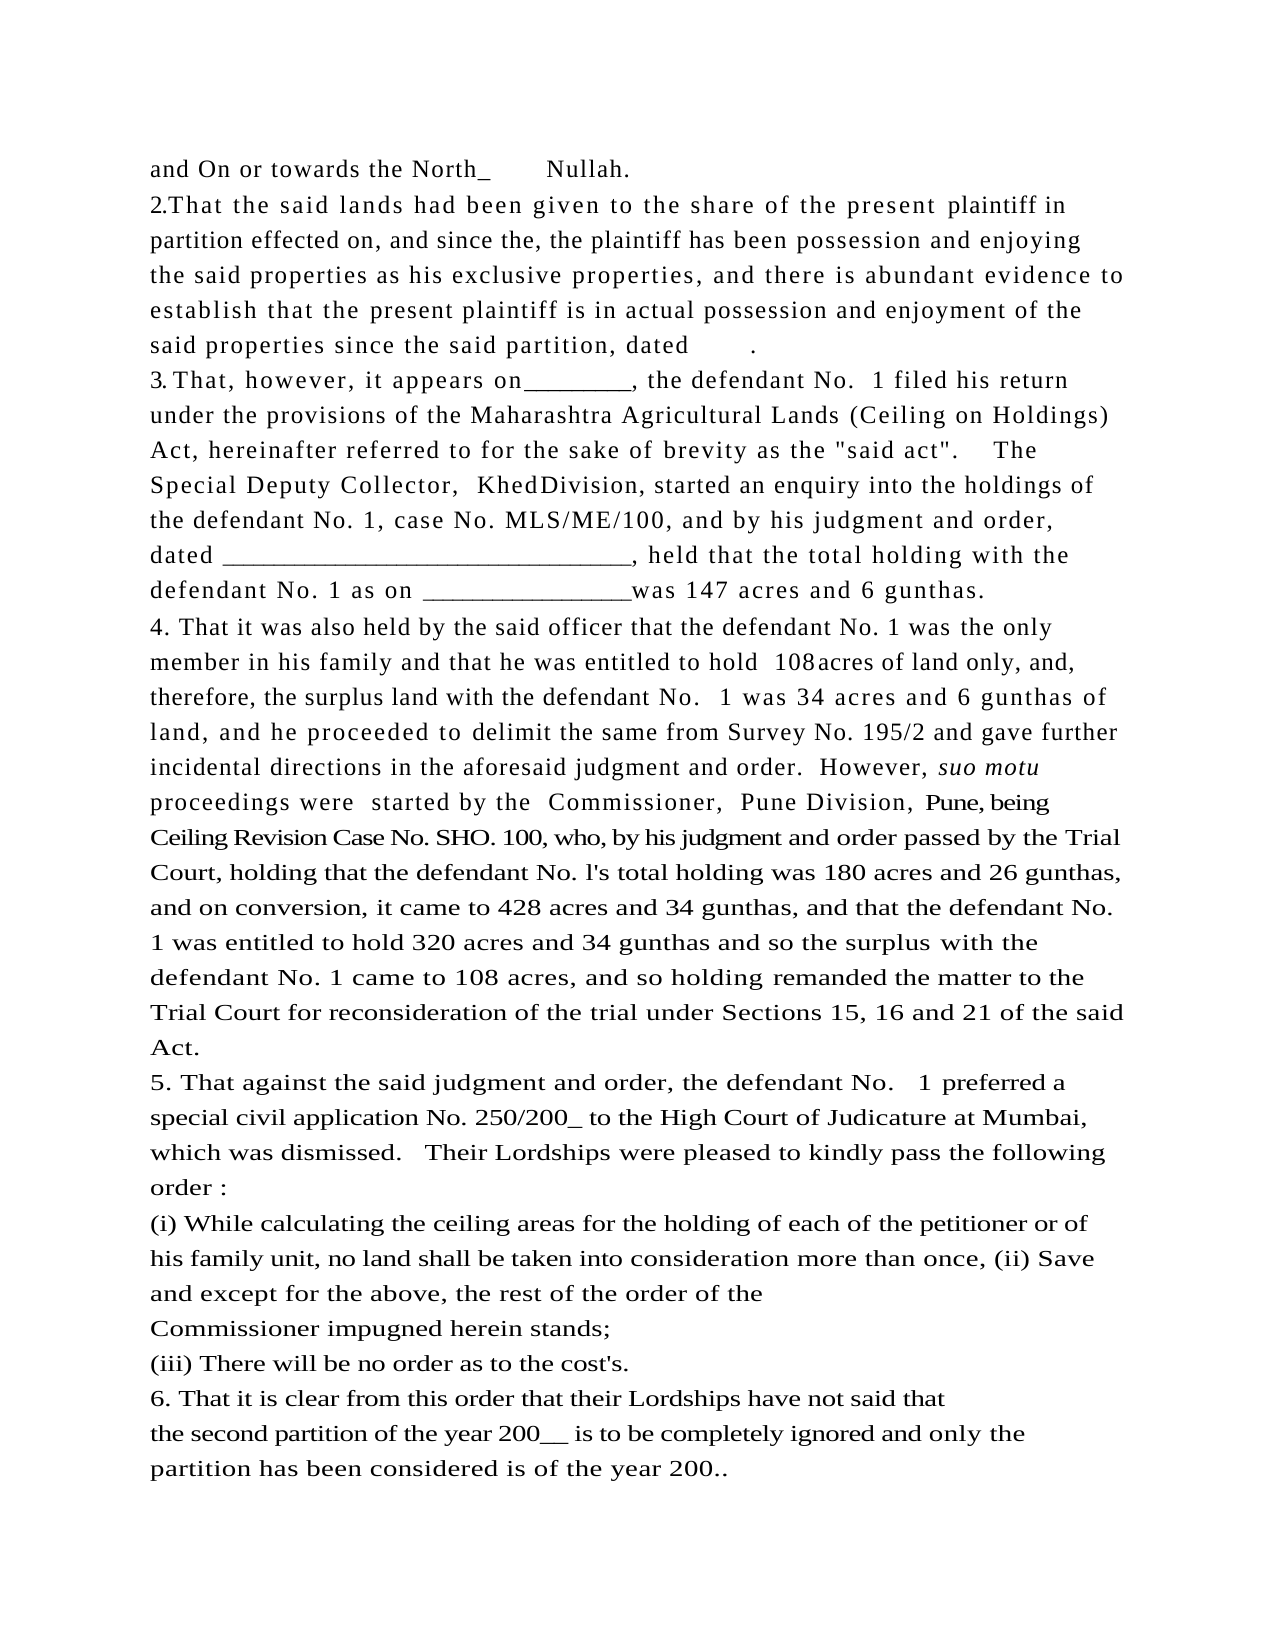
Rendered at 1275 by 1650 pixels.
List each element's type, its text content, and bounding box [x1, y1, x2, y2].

text (i) While calculating the ceiling areas for the holding of each of the petitioner or of his family unit, no land shall be taken into consideration more than once, (ii) Save and except for the above, the rest of the order of the [150, 1203, 1125, 1308]
text 6. That it is clear from this order that their Lordships have not said that the second partition of the year 200__ is to be completely ignored and only the partition has been considered is of the year 200.. [150, 1379, 1125, 1484]
text (iii) There will be no order as to the cost's. [150, 1343, 895, 1378]
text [150, 150, 941, 185]
text 2.That the said lands had been given to the share of the present plaintiff in partition effected on , and since the, the plaintiff has been possession and enjoying the said properties as his exclusive properties, and there is abundant evidence to establish that the present plaintiff is in actual possession and enjoyment of the said properties since the said partition, dated . [150, 186, 1125, 361]
text 4. That it was also held by the said officer that the defendant No. 1 was the only member in his family and that he was entitled to hold 108acres of land only, and, therefore, the surplus land with the defendant No. 1 was 34 acres and 6 gunthas of land, and he proceeded to delimit the same from Survey No. 195/2 and gave further incidental directions in the aforesaid judgment and order. However, suo motu proceedings were started by the Commissioner, Pune Division, Pune, being Ceiling Revision Case No. SHO. 100, who, by his judgment and order passed by the Trial Court, holding that the defendant No. l's total holding was 180 acres and 26 gunthas, and on conversion, it came to 428 acres and 34 gunthas, and that the defendant No. 1 was entitled to hold 320 acres and 34 gunthas and so the surplus with the defendant No. 1 came to 108 acres, and so holding remanded the matter to the Trial Court for reconsideration of the trial under Sections 15, 16 and 21 of the said Act. [150, 607, 1125, 1062]
text 5. That against the said judgment and order, the defendant No. 1 preferred a special civil application No. 250/200_ to the High Court of Judicature at Mumbai, which was dismissed. Their Lordships were pleased to kindly pass the following order : [150, 1063, 1125, 1203]
text 3. That, however, it appears on , the defendant No. 1 filed his return under the provisions of the Maharashtra Agricultural Lands (Ceiling on Holdings) Act, hereinafter referred to for the sake of brevity as the "said act". The Special Deputy Collector, KhedDivision, started an enquiry into the holdings of the defendant No. 1, case No. MLS/ME/100, and by his judgment and order, dated , held that the total holding with the defendant No. 1 as on was 147 acres and 6 gunthas. [150, 361, 1125, 606]
text Commissioner impugned herein stands; [150, 1308, 895, 1343]
